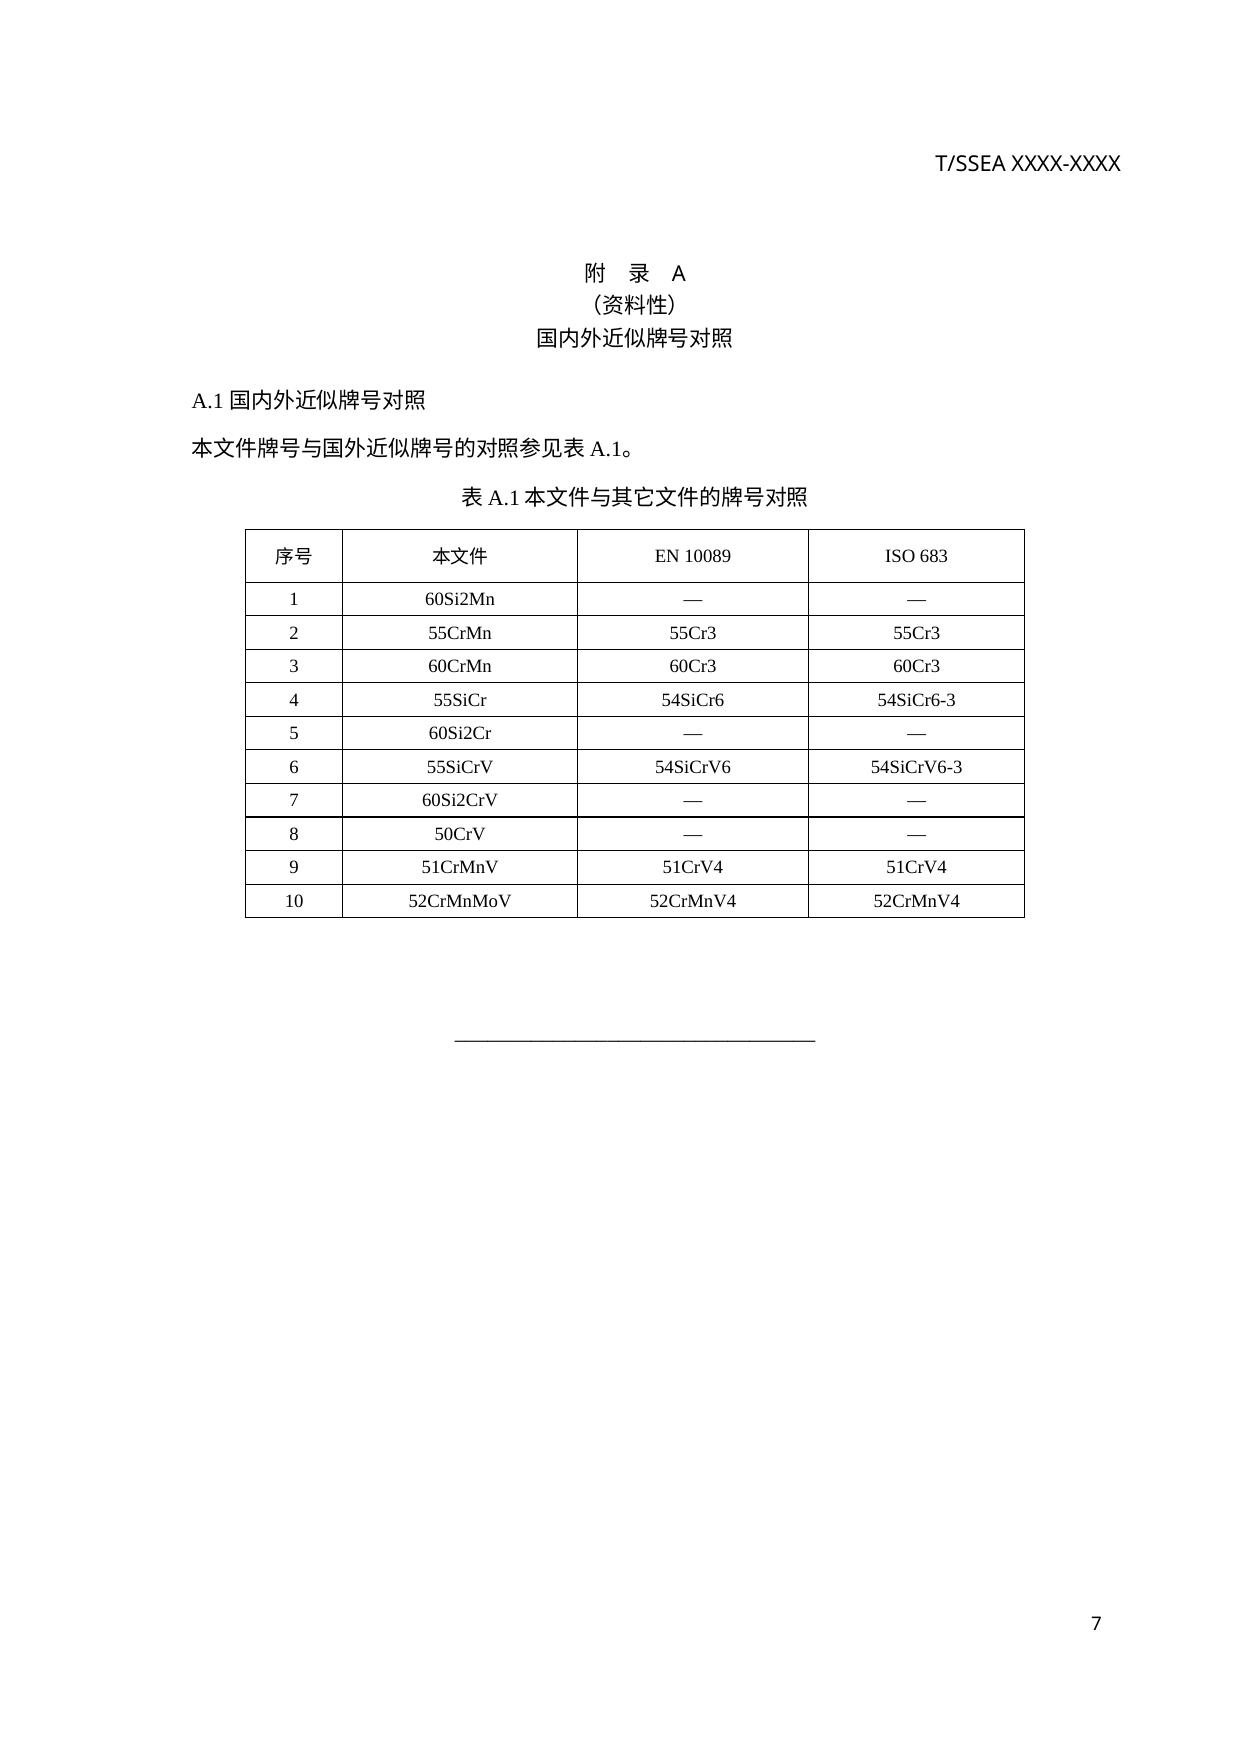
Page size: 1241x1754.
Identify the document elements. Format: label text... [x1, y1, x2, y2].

text A.1 国内外近似牌号对照 [148, 382, 1122, 415]
table_cell 54SiCrV6 [578, 750, 808, 783]
table_cell 3 [246, 650, 342, 682]
table_cell 60Si2Cr [343, 717, 577, 749]
table_cell 52CrMnMoV [343, 885, 577, 917]
table_cell 55Cr3 [809, 616, 1024, 649]
table_cell 51CrMnV [343, 851, 577, 883]
table_header ISO 683 [809, 530, 1024, 582]
table_cell 60Si2Mn [343, 583, 577, 615]
table_cell 2 [246, 616, 342, 649]
table_cell 54SiCrV6-3 [809, 750, 1024, 783]
table_cell 55SiCr [343, 683, 577, 716]
text （资料性） 国内外近似牌号对照 [148, 256, 1122, 353]
table_cell 51CrV4 [578, 851, 808, 883]
table_cell 60Si2CrV [343, 784, 577, 816]
text 本文件牌号与国外近似牌号的对照参见表A.1。 [148, 431, 1122, 463]
table_cell — [809, 583, 1024, 615]
table_header EN 10089 [578, 530, 808, 582]
table_cell 52CrMnV4 [809, 885, 1024, 917]
table_cell 51CrV4 [809, 851, 1024, 883]
table_cell 7 [246, 784, 342, 816]
table_cell — [578, 717, 808, 749]
table_cell 50CrV [343, 818, 577, 850]
table_cell 55SiCrV [343, 750, 577, 783]
table_cell 60Cr3 [809, 650, 1024, 682]
table_cell — [809, 717, 1024, 749]
table_cell — [578, 583, 808, 615]
text 表A.1本文件与其它文件的牌号对照 [148, 480, 1122, 512]
table_cell 60CrMn [343, 650, 577, 682]
table_header 序号 [246, 530, 342, 582]
table_cell 1 [246, 583, 342, 615]
table_cell 4 [246, 683, 342, 716]
table_cell 55CrMn [343, 616, 577, 649]
table_cell — [578, 818, 808, 850]
table_cell — [809, 784, 1024, 816]
table_cell 9 [246, 851, 342, 883]
table_cell 52CrMnV4 [578, 885, 808, 917]
table_header 本文件 [343, 530, 577, 582]
text _________________________________ [148, 1016, 1122, 1048]
table_cell 54SiCr6 [578, 683, 808, 716]
table_cell — [809, 818, 1024, 850]
table_cell 8 [246, 818, 342, 850]
table_cell — [578, 784, 808, 816]
table_cell 6 [246, 750, 342, 783]
table_cell 60Cr3 [578, 650, 808, 682]
table_cell 10 [246, 885, 342, 917]
table_cell 54SiCr6-3 [809, 683, 1024, 716]
table_cell 55Cr3 [578, 616, 808, 649]
table_cell 5 [246, 717, 342, 749]
